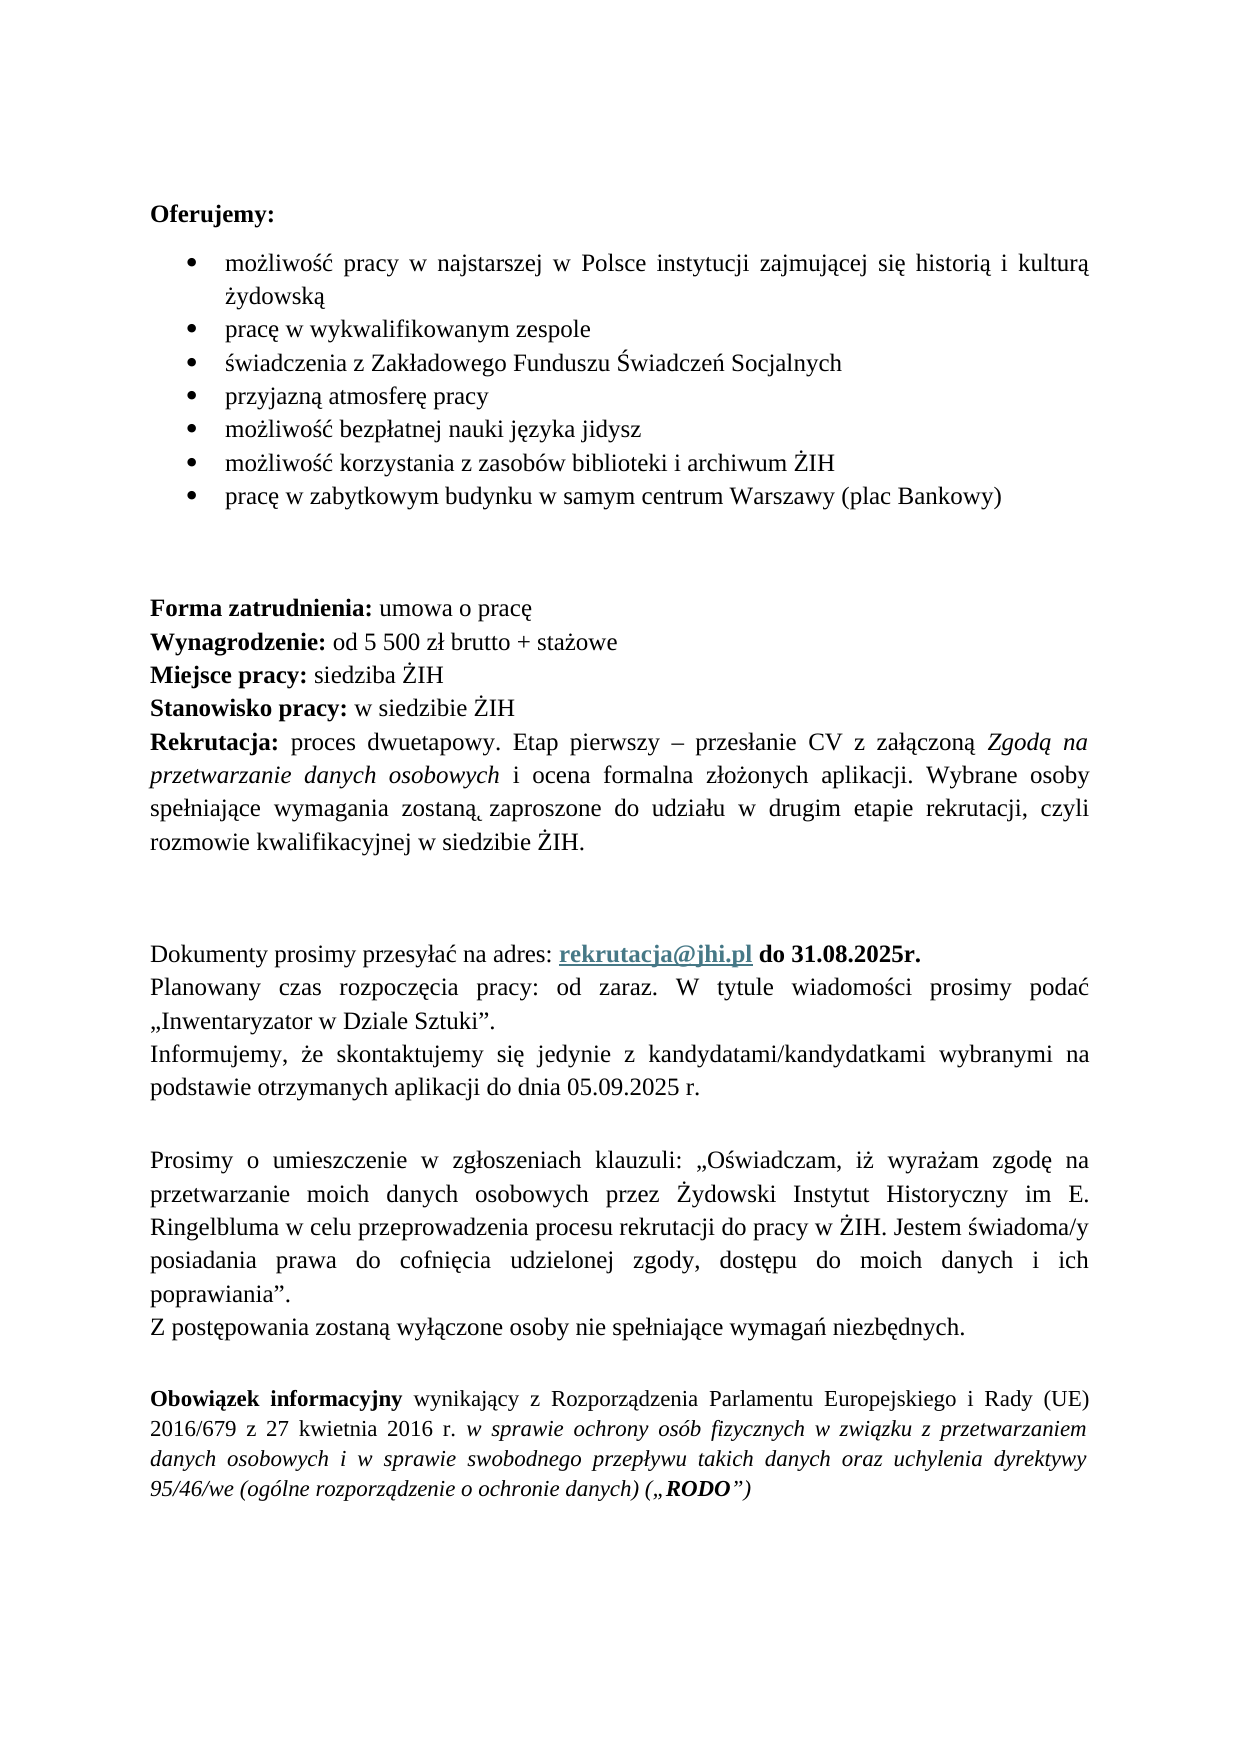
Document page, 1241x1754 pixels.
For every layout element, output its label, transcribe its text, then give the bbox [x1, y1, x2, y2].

text Planowany czas rozpoczęcia pracy: od zaraz. W tytule wiadomości prosimy podać „Inwentaryzator w Dziale Sztuki”. [150, 972, 1090, 1034]
list możliwość korzystania z zasobów biblioteki i archiwum ŻIH [187, 448, 1090, 477]
text Wynagrodzenie: od 5 500 zł brutto + stażowe [150, 627, 1090, 656]
text Miejsce pracy: siedziba ŻIH [150, 660, 1090, 689]
list pracę w wykwalifikowanym zespole [187, 314, 1090, 343]
list pracę w zabytkowym budynku w samym centrum Warszawy (plac Bankowy) [187, 481, 1090, 510]
list przyjazną atmosferę pracy [187, 381, 1090, 410]
text Dokumenty prosimy przesyłać na adres: rekrutacja@jhi.pl do 31.08.2025r. [150, 939, 1090, 968]
text Prosimy o umieszczenie w zgłoszeniach klauzuli: „Oświadczam, iż wyrażam zgodę na przetwarzanie moich danych osobowych przez Żydowski Instytut Historyczny im E. Ringelbluma w celu przeprowadzenia procesu rekrutacji do pracy w ŻIH. Jestem świadoma/y posiadania prawa do cofnięcia udzielonej zgody, dostępu do moich danych i ich poprawiania”. [150, 1145, 1090, 1307]
text Rekrutacja: proces dwuetapowy. Etap pierwszy – przesłanie CV z załączoną Zgodą na przetwarzanie danych osobowych i ocena formalna złożonych aplikacji. Wybrane osoby spełniające wymagania zostaną̨ zaproszone do udziału w drugim etapie rekrutacji, czyli rozmowie kwalifikacyjnej w siedzibie ŻIH. [150, 727, 1090, 856]
text Informujemy, że skontaktujemy się jedynie z kandydatami/kandydatkami wybranymi na podstawie otrzymanych aplikacji do dnia 05.09.2025 r. [150, 1039, 1090, 1101]
text Stanowisko pracy: w siedzibie ŻIH [150, 693, 1090, 722]
list możliwość bezpłatnej nauki języka jidysz [187, 414, 1090, 443]
list możliwość pracy w najstarszej w Polsce instytucji zajmującej się historią i kulturą żydowską [187, 248, 1090, 310]
text Oferujemy: [150, 199, 1090, 228]
list świadczenia z Zakładowego Funduszu Świadczeń Socjalnych [187, 348, 1090, 377]
text Forma zatrudnienia: umowa o pracę [150, 593, 1090, 622]
text Z postępowania zostaną wyłączone osoby nie spełniające wymagań niezbędnych. [150, 1312, 1090, 1341]
text Obowiązek informacyjny wynikający z Rozporządzenia Parlamentu Europejskiego i Rady (UE) 2016/679 z 27 kwietnia 2016 r. w sprawie ochrony osób fizycznych w związku z przetwarzaniem danych osobowych i w sprawie swobodnego przepływu takich danych oraz uchylenia dyrektywy 95/46/we (ogólne rozporządzenie o ochronie danych) („RODO”) [150, 1385, 1090, 1502]
